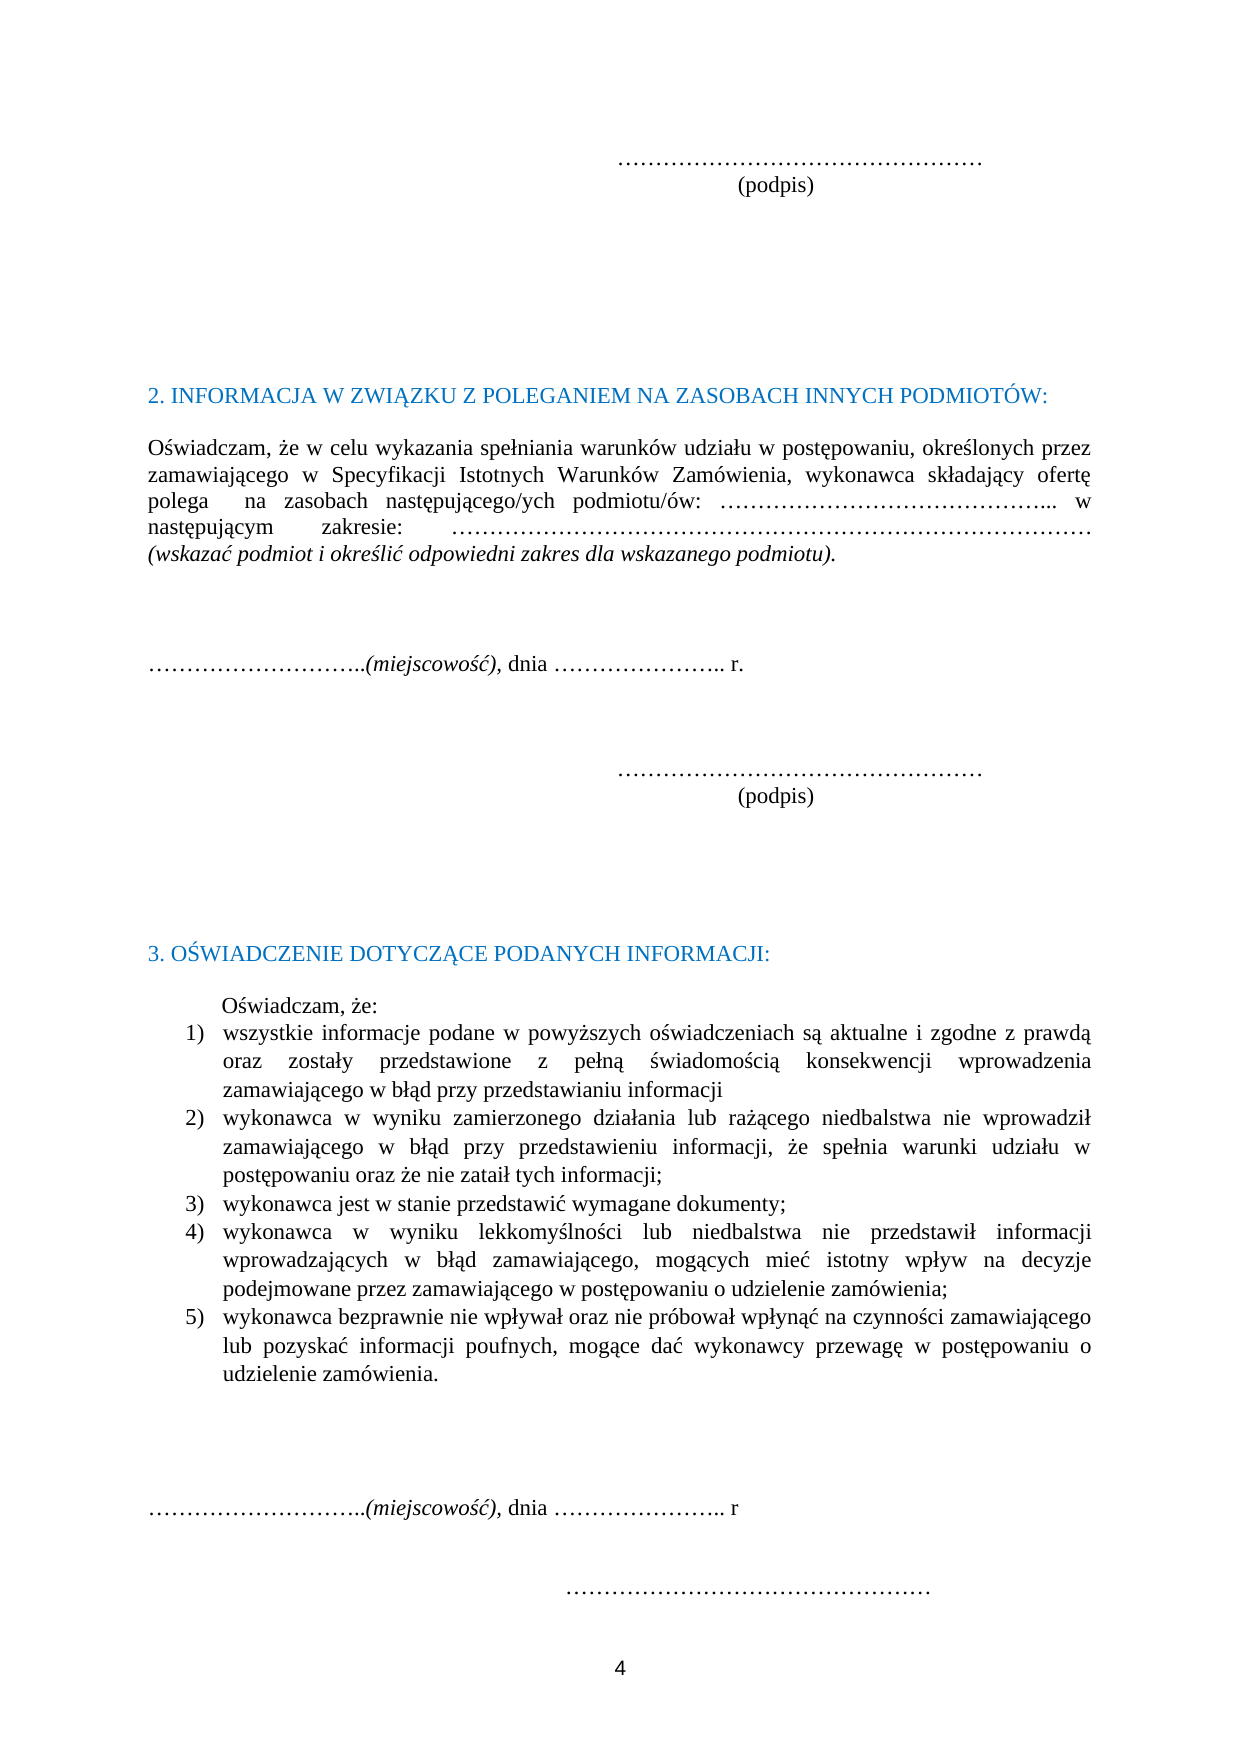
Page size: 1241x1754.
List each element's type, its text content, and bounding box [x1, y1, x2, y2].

list wykonawca w wyniku zamierzonego działania lub rażącego niedbalstwa nie wprowadził zamawiającego w błąd przy przedstawieniu informacji, że spełnia warunki udziału w postępowaniu oraz że nie zataił tych informacji; [185, 1104, 1093, 1187]
text Oświadczam, że w celu wykazania spełniania warunków udziału w postępowaniu, określonych przez zamawiającego w Specyfikacji Istotnych Warunków Zamówienia, wykonawca składający ofertę polega na zasobach następującego/ych podmiotu/ów: ……………………………………... w następującym zakresie: ………………………………………………………………………… (wskazać podmiot i określić odpowiedni zakres dla wskazanego podmiotu). [148, 434, 1093, 566]
list wykonawca jest w stanie przedstawić wymagane dokumenty; [185, 1189, 1093, 1216]
text (podpis) [148, 782, 1093, 808]
list wykonawca bezprawnie nie wpływał oraz nie próbował wpłynąć na czynności zamawiającego lub pozyskać informacji poufnych, mogące dać wykonawcy przewagę w postępowaniu o udzielenie zamówienia. [185, 1303, 1093, 1387]
text ………………………..(miejscowość), dnia ………………….. r. [148, 650, 1093, 676]
text ………………………………………… [148, 755, 1093, 782]
text (podpis) [148, 171, 1093, 197]
text ………………………..(miejscowość), dnia ………………….. r [148, 1494, 1093, 1520]
list wszystkie informacje podane w powyższych oświadczeniach są aktualne i zgodne z prawdą oraz zostały przedstawione z pełną świadomością konsekwencji wprowadzenia zamawiającego w błąd przy przedstawianiu informacji [185, 1019, 1093, 1102]
text Oświadczam, że: [148, 993, 1093, 1019]
list wykonawca w wyniku lekkomyślności lub niedbalstwa nie przedstawił informacji wprowadzających w błąd zamawiającego, mogących mieć istotny wpływ na decyzje podejmowane przez zamawiającego w postępowaniu o udzielenie zamówienia; [185, 1218, 1093, 1301]
text ………………………………………… [148, 144, 1093, 171]
text 2. INFORMACJA W ZWIĄZKU Z POLEGANIEM NA ZASOBACH INNYCH PODMIOTÓW: [148, 382, 1093, 408]
text 3. OŚWIADCZENIE DOTYCZĄCE PODANYCH INFORMACJI: [148, 940, 1093, 966]
text ………………………………………… [148, 1573, 1093, 1599]
